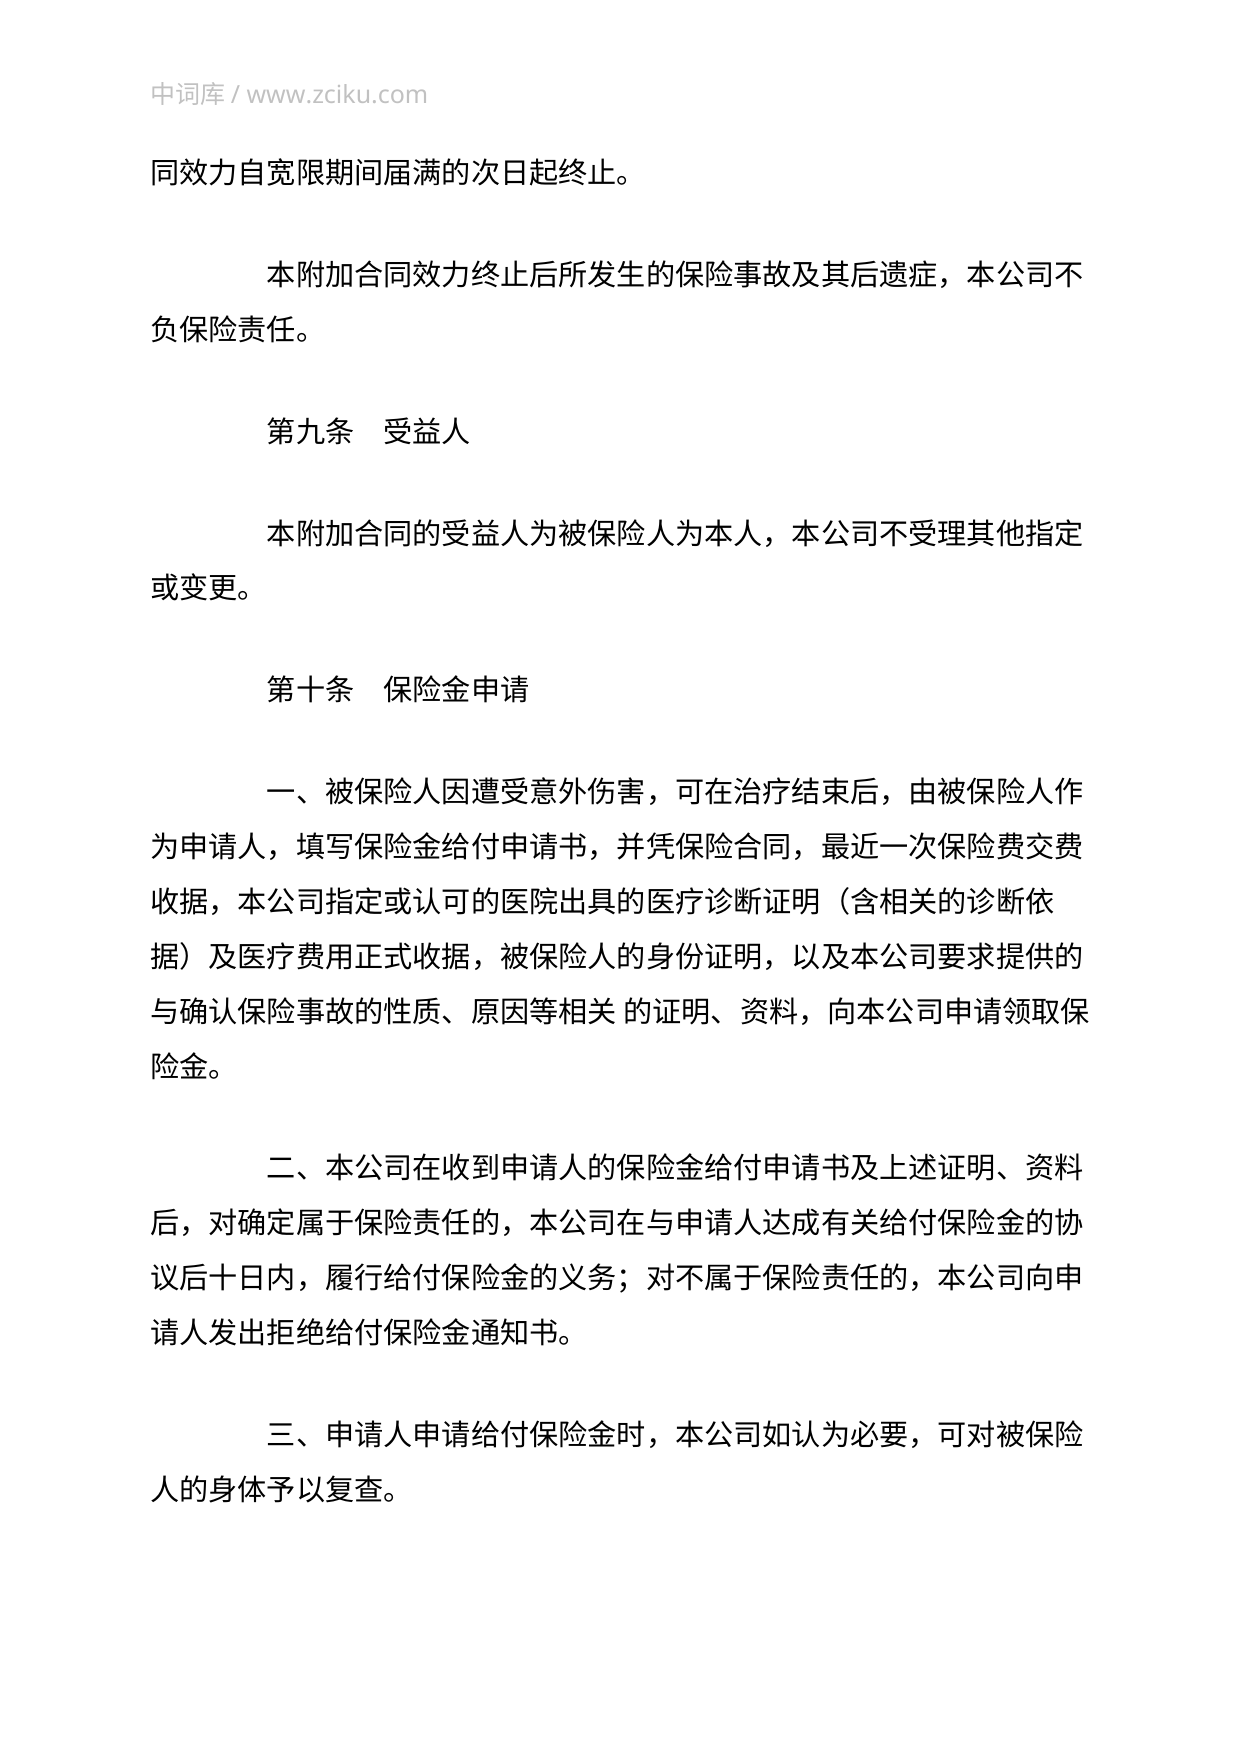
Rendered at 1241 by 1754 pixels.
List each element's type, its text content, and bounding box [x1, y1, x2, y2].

text 第九条 受益人 [150, 408, 1090, 451]
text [150, 150, 1090, 192]
text 本附加合同的受益人为被保险人为本人，本公司不受理其他指定或变更。 [150, 510, 1090, 607]
text 三、申请人申请给付保险金时，本公司如认为必要，可对被保险人的身体予以复查。 [150, 1411, 1090, 1508]
text 本附加合同效力终止后所发生的保险事故及其后遗症，本公司不负保险责任。 [150, 252, 1090, 349]
text 二、本公司在收到申请人的保险金给付申请书及上述证明、资料后，对确定属于保险责任的，本公司在与申请人达成有关给付保险金的协议后十日内，履行给付保险金的义务；对不属于保险责任的，本公司向申请人发出拒绝给付保险金通知书。 [150, 1145, 1090, 1352]
text 第十条 保险金申请 [150, 667, 1090, 709]
text 一、被保险人因遭受意外伤害，可在治疗结束后，由被保险人作为申请人，填写保险金给付申请书，并凭保险合同，最近一次保险费交费收据，本公司指定或认可的医院出具的医疗诊断证明（含相关的诊断依据）及医疗费用正式收据，被保险人的身份证明，以及本公司要求提供的与确认保险事故的性质、原因等相关 的证明、资料，向本公司申请领取保险金。 [150, 769, 1090, 1085]
